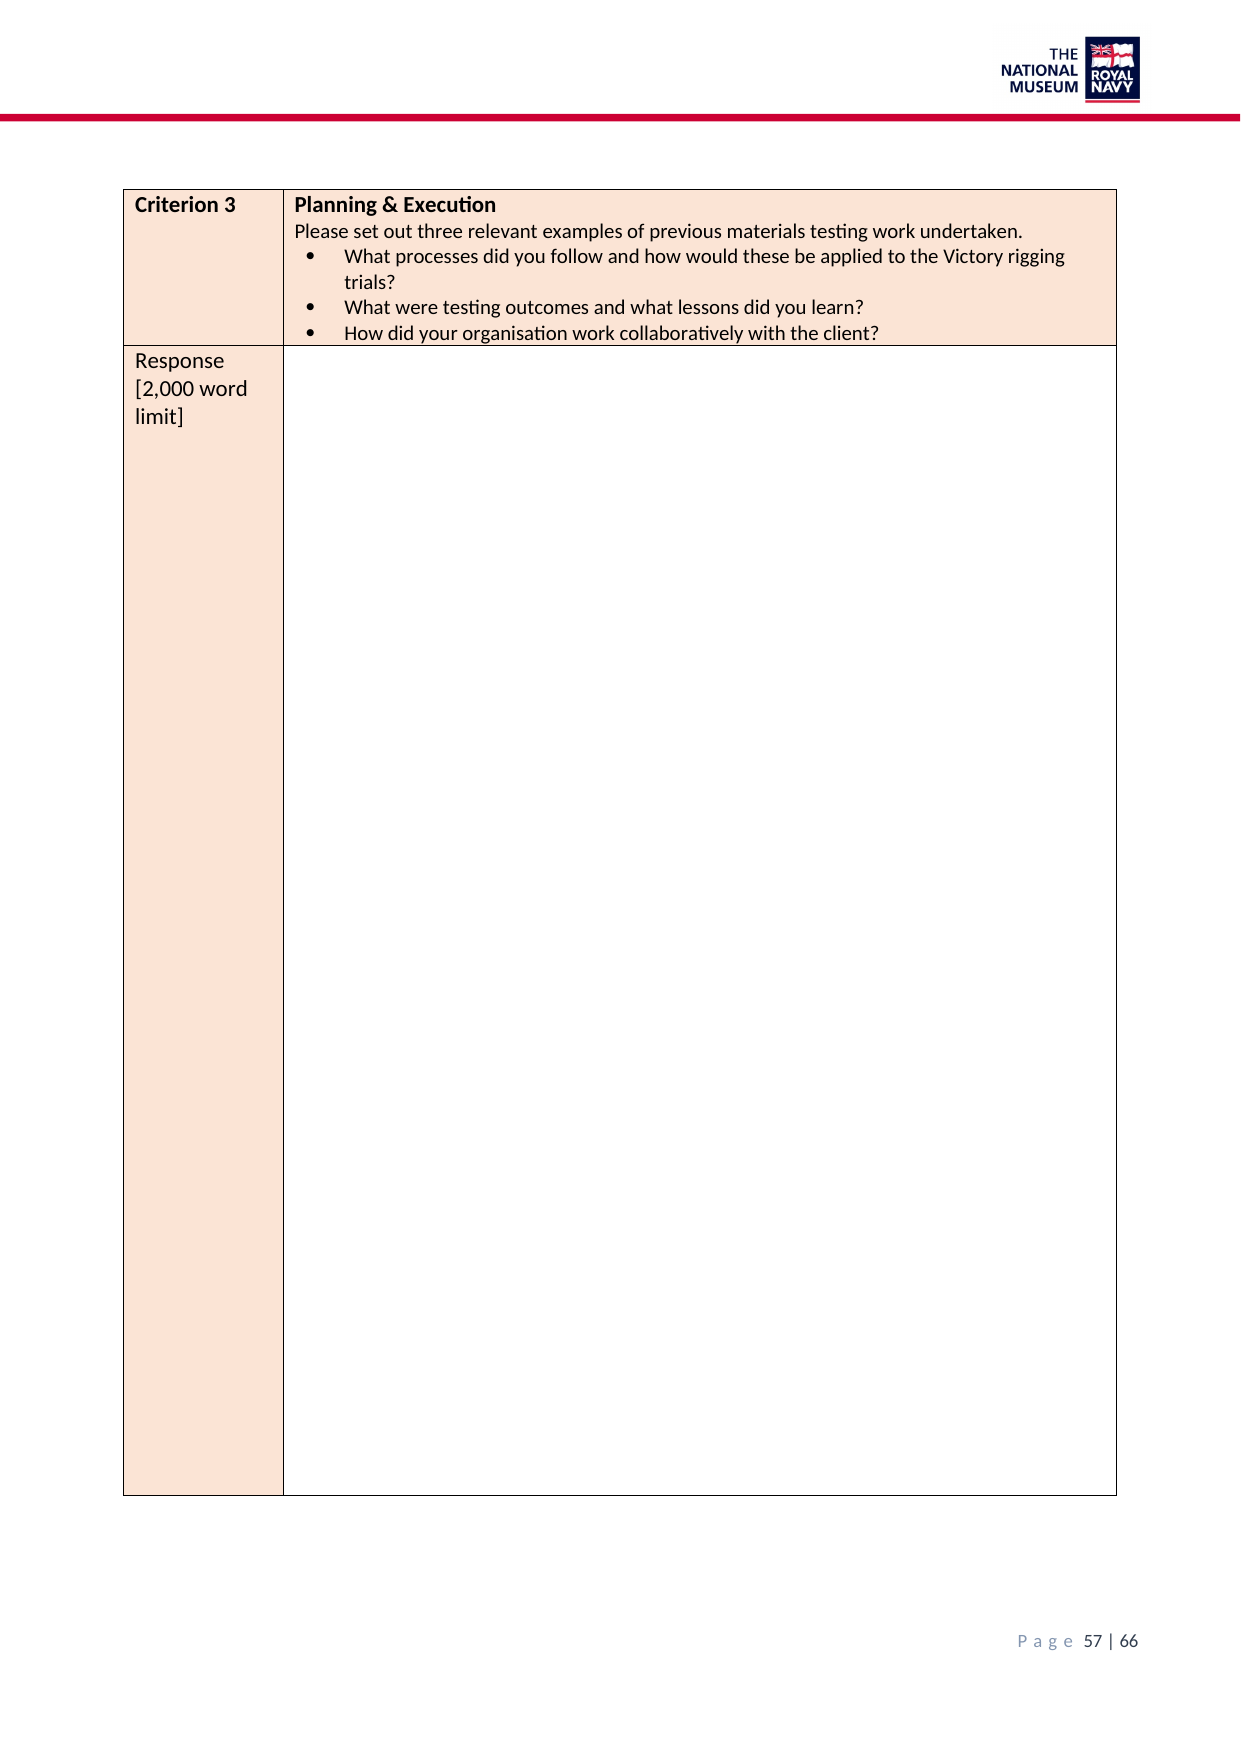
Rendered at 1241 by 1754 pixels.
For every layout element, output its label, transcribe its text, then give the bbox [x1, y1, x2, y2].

table_cell [284, 346, 1116, 1495]
picture [991, 23, 1153, 113]
table_header Criterion 3 [124, 190, 283, 345]
table_cell Response [2,000 word limit] [124, 346, 283, 1495]
table_header Planning & Execution Please set out three relevant examples of previous materials testing work undertaken. What processes did you follow and how would these be applied to the Victory rigging trials? What were testing outcomes and what lessons did you learn? How did your organisation work collaboratively with the client? [284, 190, 1116, 345]
